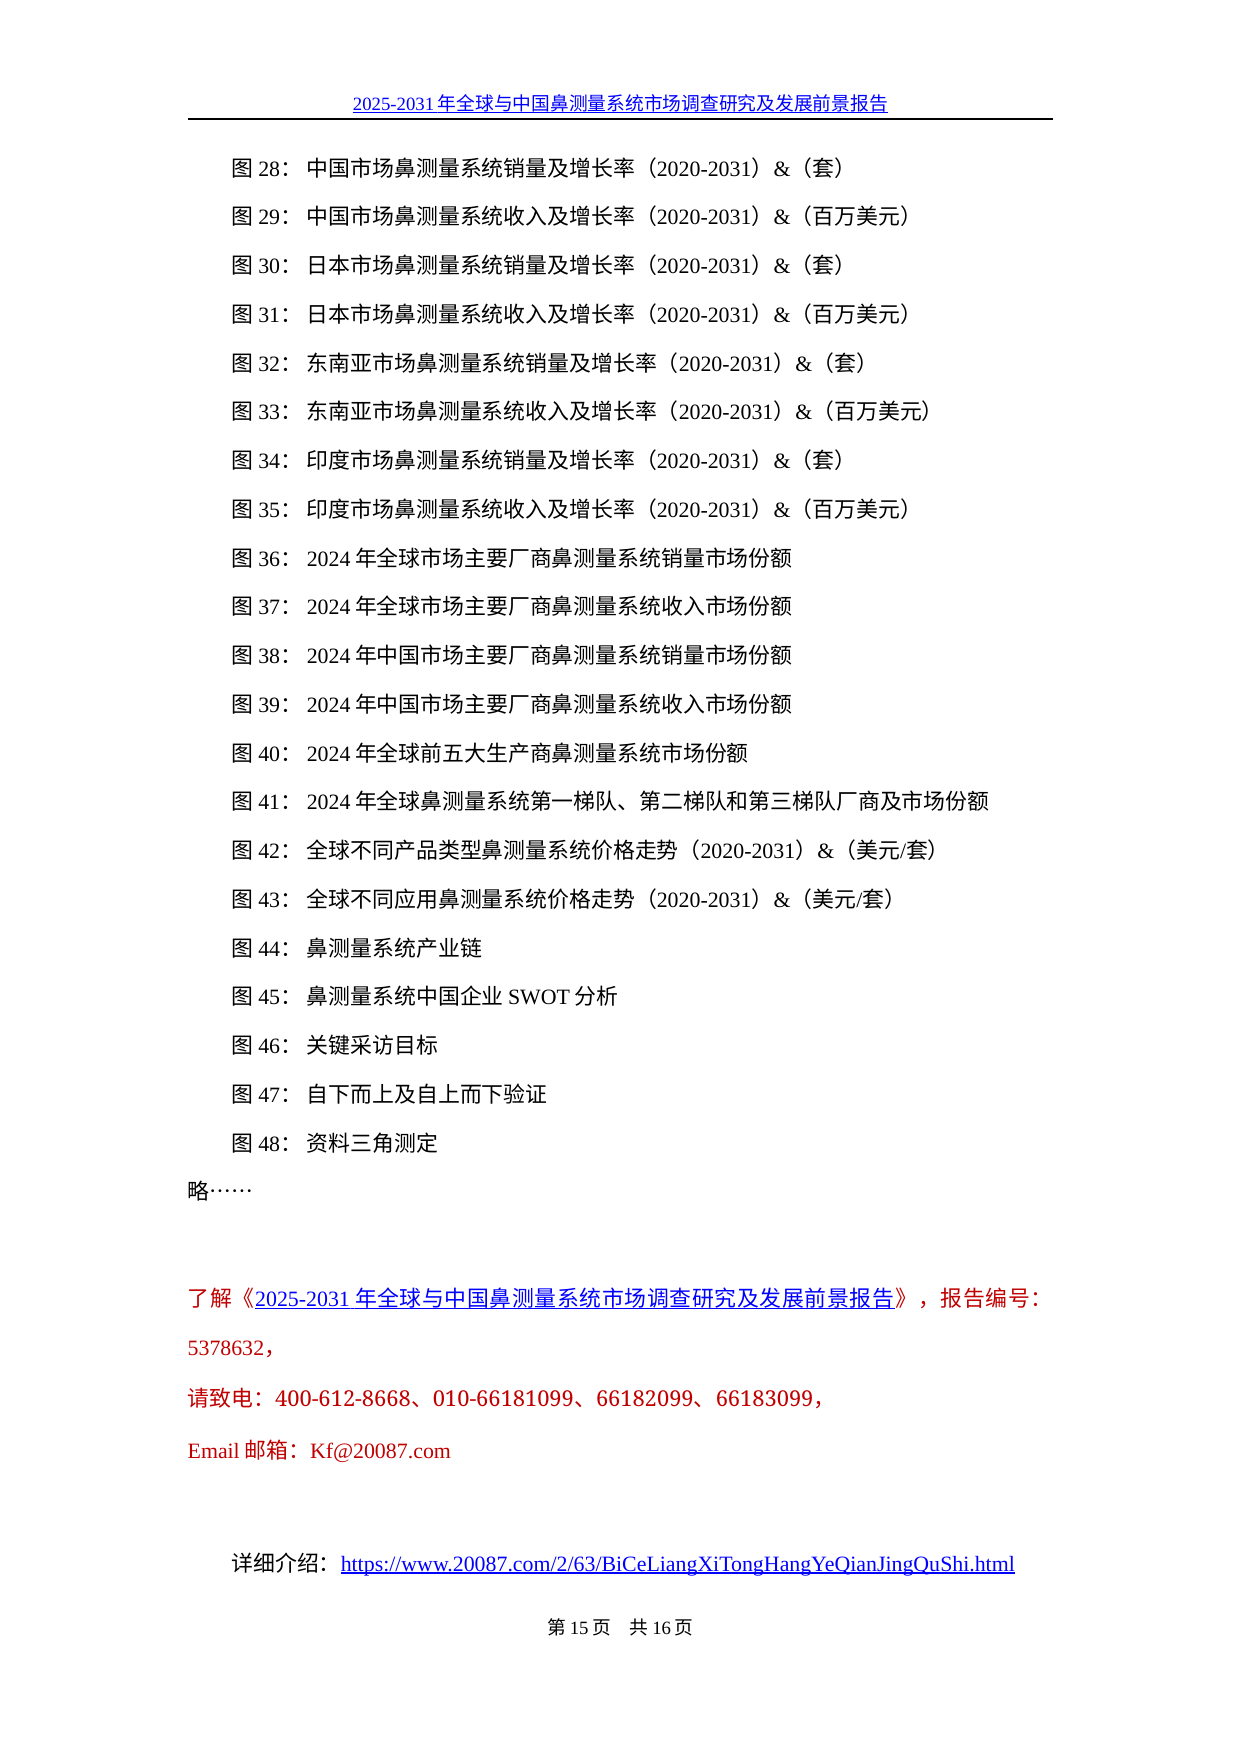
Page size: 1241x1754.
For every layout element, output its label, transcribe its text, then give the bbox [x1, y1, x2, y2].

text 了解《2025-2031年全球与中国鼻测量系统市场调查研究及发展前景报告》，报告编号：5378632， [187, 1280, 1053, 1362]
text 详细介绍：https://www.20087.com/2/63/BiCeLiangXiTongHangYeQianJingQuShi.html [187, 1545, 1053, 1578]
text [187, 150, 1053, 1206]
text Email邮箱：Kf@20087.com [187, 1432, 1053, 1465]
text 请致电：400-612-8668、010-66181099、66182099、66183099， [187, 1381, 1053, 1413]
